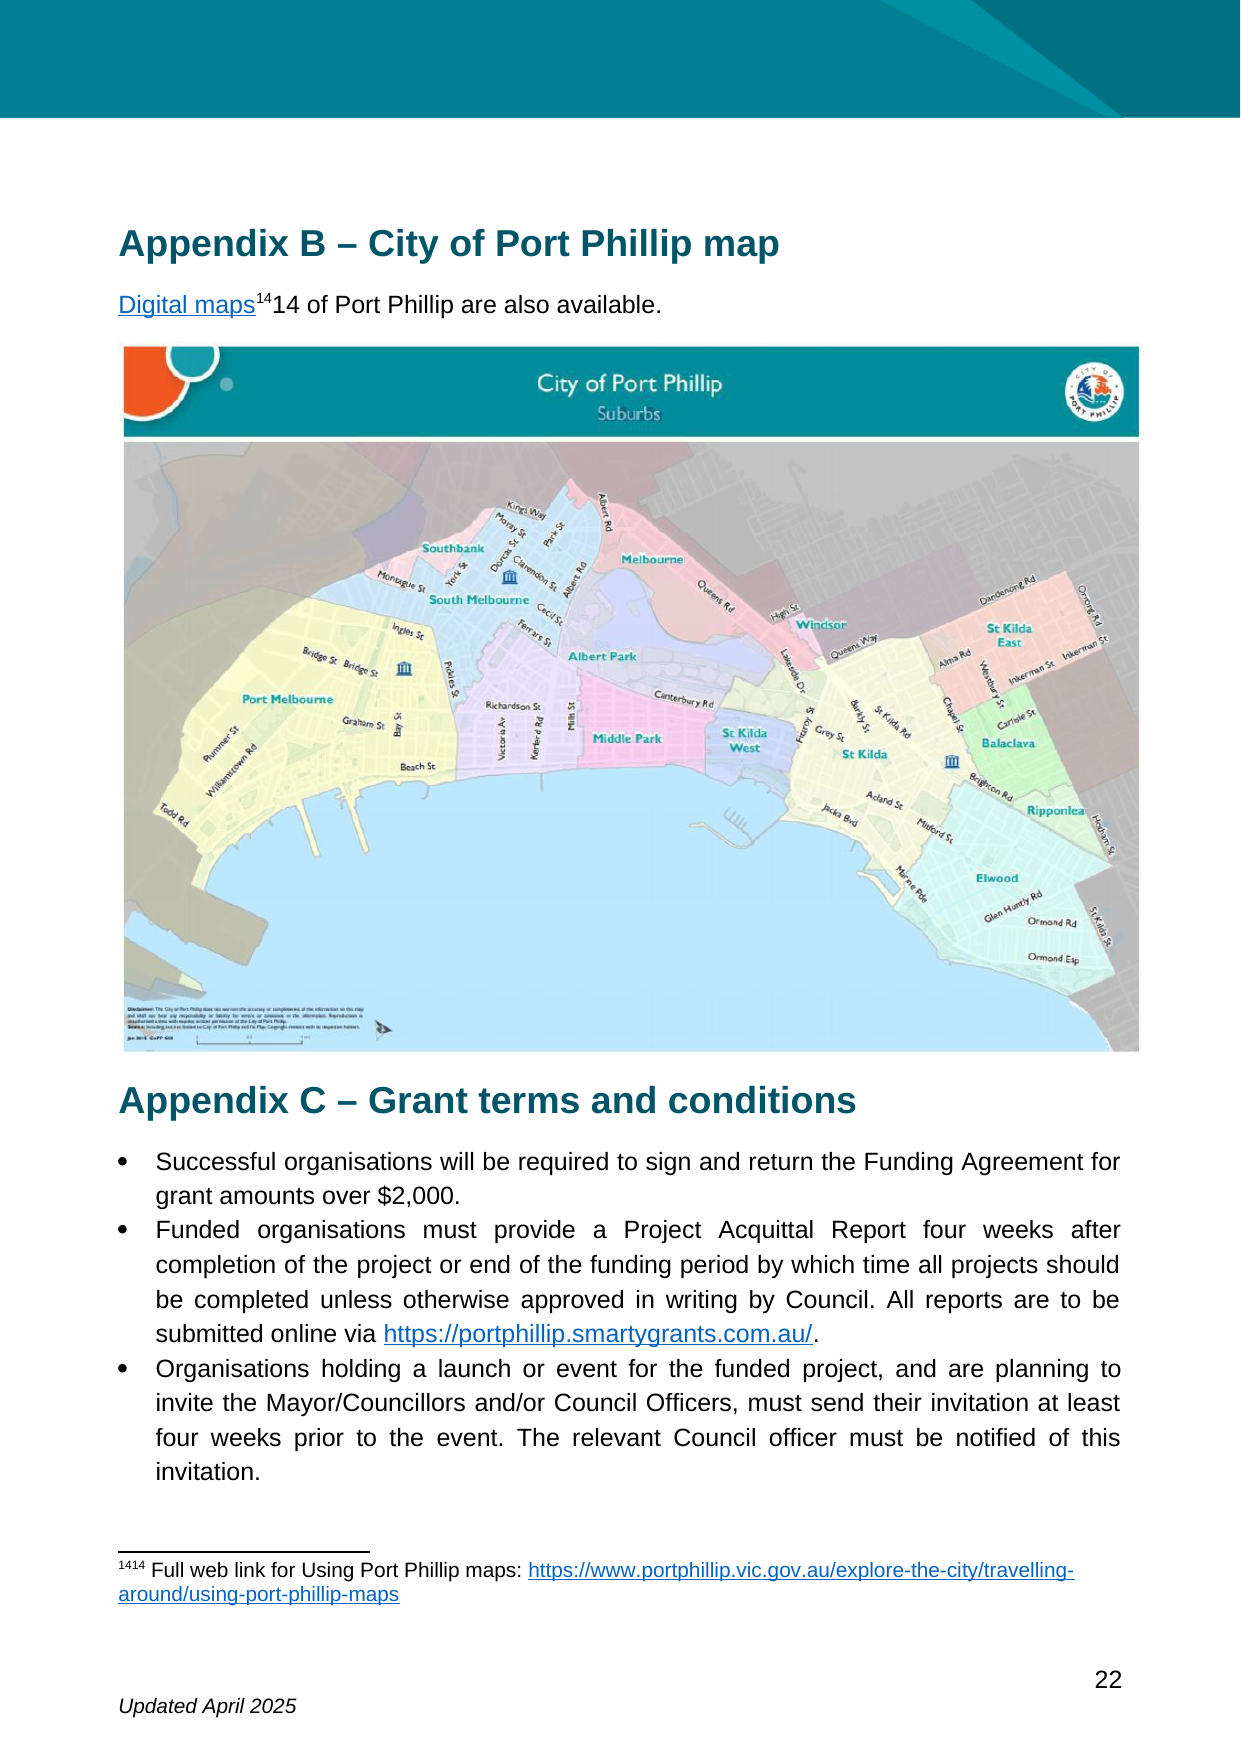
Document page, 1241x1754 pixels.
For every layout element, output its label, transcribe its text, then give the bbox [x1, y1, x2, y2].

list Funded organisations must provide a Project Acquittal Report four weeks after completion of the project or end of the funding period by which time all projects should be completed unless otherwise approved in writing by Council. All reports are to be submitted online via https://portphillip.smartygrants.com.au/. [118, 1216, 1122, 1348]
picture [0, 0, 1241, 119]
list Organisations holding a launch or event for the funded project, and are planning to invite the Mayor/Councillors and/or Council Officers, must send their invitation at least four weeks prior to the event. The relevant Council officer must be notified of this invitation. [118, 1353, 1122, 1486]
list Successful organisations will be required to sign and return the Funding Agreement for grant amounts over $2,000. [118, 1146, 1122, 1210]
subtitle Appendix B – City of Port Phillip map [118, 222, 1122, 265]
text Digital maps14 of Port Phillip are also available. [118, 290, 1122, 319]
picture [120, 341, 1145, 1055]
subtitle Appendix C – Grant terms and conditions [118, 1078, 1122, 1121]
